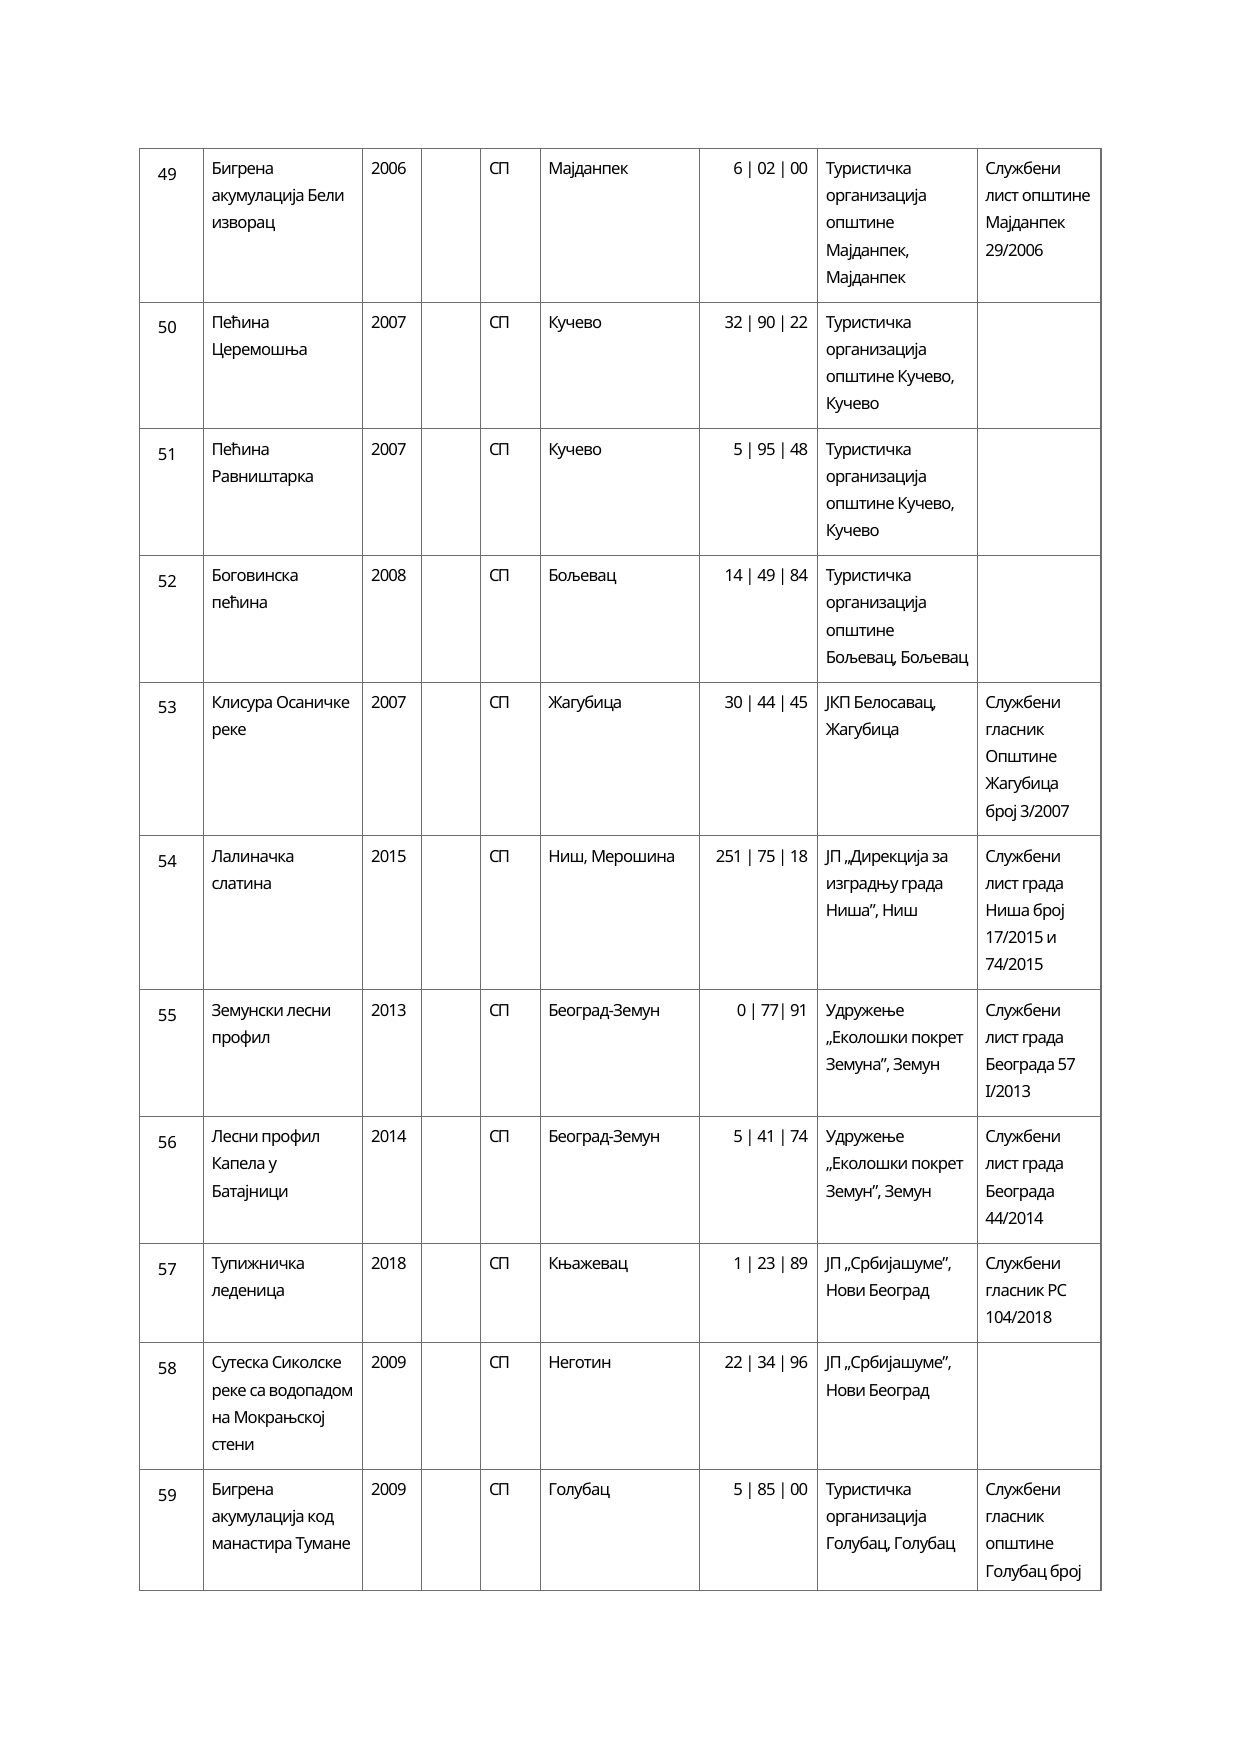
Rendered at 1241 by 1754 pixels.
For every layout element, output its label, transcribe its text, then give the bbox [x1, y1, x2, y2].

table_cell Туристичка организација општине Бољевац, Бољевац [818, 556, 977, 682]
table_cell 251 | 75 | 18 [700, 836, 817, 989]
table_cell Земунски лесни профил [204, 990, 362, 1116]
table_cell СП [481, 556, 540, 682]
table_cell Удружење „Еколошки покрет Земуна”, Земун [818, 990, 977, 1116]
table_cell ЈП „Дирекција за изградњу града Ниша”, Ниш [818, 836, 977, 989]
table_cell Кучево [541, 303, 699, 428]
table_cell [140, 990, 203, 1116]
table_cell [978, 556, 1100, 682]
table_cell Службени гласник Општине Жагубица број 3/2007 [978, 683, 1100, 835]
table_cell Пећина Церемошња [204, 303, 362, 428]
table_cell 6 | 02 | 00 [700, 149, 817, 302]
table_cell Туристичка организација општине Мајданпек, Мајданпек [818, 149, 977, 302]
table_cell 0 | 77| 91 [700, 990, 817, 1116]
table_cell [422, 836, 480, 989]
table_cell 2009 [363, 1343, 421, 1469]
table_cell 5 | 85 | 00 [700, 1470, 817, 1590]
table_cell Бигрена акумулација Бели изворац [204, 149, 362, 302]
table_cell Сутеска Сиколске реке са водопадом на Мокрањској стени [204, 1343, 362, 1469]
table_cell 2018 [363, 1244, 421, 1342]
table_cell СП [481, 1117, 540, 1243]
table_cell 2008 [363, 556, 421, 682]
table_cell [978, 1343, 1100, 1469]
table_cell 14 | 49 | 84 [700, 556, 817, 682]
table_cell Књажевац [541, 1244, 699, 1342]
table_cell Тупижничка леденица [204, 1244, 362, 1342]
table_cell Мајданпек [541, 149, 699, 302]
table_cell СП [481, 990, 540, 1116]
table_cell [422, 1343, 480, 1469]
table_cell [978, 303, 1100, 428]
table_cell [140, 1117, 203, 1243]
table_cell Службени лист града Београда 44/2014 [978, 1117, 1100, 1243]
table_cell [422, 1244, 480, 1342]
table_cell Службени гласник РС 104/2018 [978, 1244, 1100, 1342]
table_cell [422, 303, 480, 428]
table_cell СП [481, 303, 540, 428]
table_cell [140, 1470, 203, 1590]
table_cell Београд-Земун [541, 1117, 699, 1243]
table_cell Београд-Земун [541, 990, 699, 1116]
table_cell 2009 [363, 1470, 421, 1590]
table_cell ЈКП Белосавац, Жагубица [818, 683, 977, 835]
table_cell 22 | 34 | 96 [700, 1343, 817, 1469]
table_cell 2013 [363, 990, 421, 1116]
table_cell Голубац [541, 1470, 699, 1590]
table_cell Удружење „Еколошки покрет Земун”, Земун [818, 1117, 977, 1243]
table_cell Ниш, Мерошина [541, 836, 699, 989]
table_cell ЈП „Србијашуме”, Нови Београд [818, 1343, 977, 1469]
table_cell Боговинска пећина [204, 556, 362, 682]
table_cell [140, 836, 203, 989]
table_cell [978, 429, 1100, 555]
table_cell [140, 149, 203, 302]
table_cell Лесни профил Капела у Батајници [204, 1117, 362, 1243]
table_cell [422, 429, 480, 555]
table_cell СП [481, 1470, 540, 1590]
table_cell Службени лист града Ниша број 17/2015 и 74/2015 [978, 836, 1100, 989]
table_cell [140, 556, 203, 682]
table_cell Службени лист општине Мајданпек 29/2006 [978, 149, 1100, 302]
table_cell [140, 303, 203, 428]
table_cell СП [481, 429, 540, 555]
table_cell 2007 [363, 429, 421, 555]
table_cell Бољевац [541, 556, 699, 682]
table_cell 2007 [363, 683, 421, 835]
table_cell 2014 [363, 1117, 421, 1243]
table_cell СП [481, 683, 540, 835]
table_cell [422, 683, 480, 835]
table_cell 1 | 23 | 89 [700, 1244, 817, 1342]
table_cell Туристичка организација општине Кучево, Кучево [818, 303, 977, 428]
table_cell [422, 1117, 480, 1243]
table_cell 32 | 90 | 22 [700, 303, 817, 428]
table_cell [422, 556, 480, 682]
table_cell СП [481, 836, 540, 989]
table_cell 2006 [363, 149, 421, 302]
table_cell ЈП „Србијашуме”, Нови Београд [818, 1244, 977, 1342]
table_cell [204, 1470, 362, 1590]
table_cell Неготин [541, 1343, 699, 1469]
table_cell 5 | 95 | 48 [700, 429, 817, 555]
table_cell [140, 1343, 203, 1469]
table_cell СП [481, 1343, 540, 1469]
table_cell [422, 990, 480, 1116]
table_cell Жагубица [541, 683, 699, 835]
table_cell Туристичка организација општине Кучево, Кучево [818, 429, 977, 555]
table_cell Клисура Осаничке реке [204, 683, 362, 835]
table_cell 2015 [363, 836, 421, 989]
table_cell [140, 429, 203, 555]
table_cell Пећина Равништарка [204, 429, 362, 555]
table_cell СП [481, 1244, 540, 1342]
table_cell СП [481, 149, 540, 302]
table_cell Кучево [541, 429, 699, 555]
table_cell Службени лист града Београда 57 I/2013 [978, 990, 1100, 1116]
table_cell [422, 149, 480, 302]
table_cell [978, 1470, 1100, 1590]
table_cell [140, 1244, 203, 1342]
table_cell 5 | 41 | 74 [700, 1117, 817, 1243]
table_cell [422, 1470, 480, 1590]
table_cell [818, 1470, 977, 1590]
table_cell 30 | 44 | 45 [700, 683, 817, 835]
table_cell [140, 683, 203, 835]
table_cell 2007 [363, 303, 421, 428]
table_cell Лалиначка слатина [204, 836, 362, 989]
